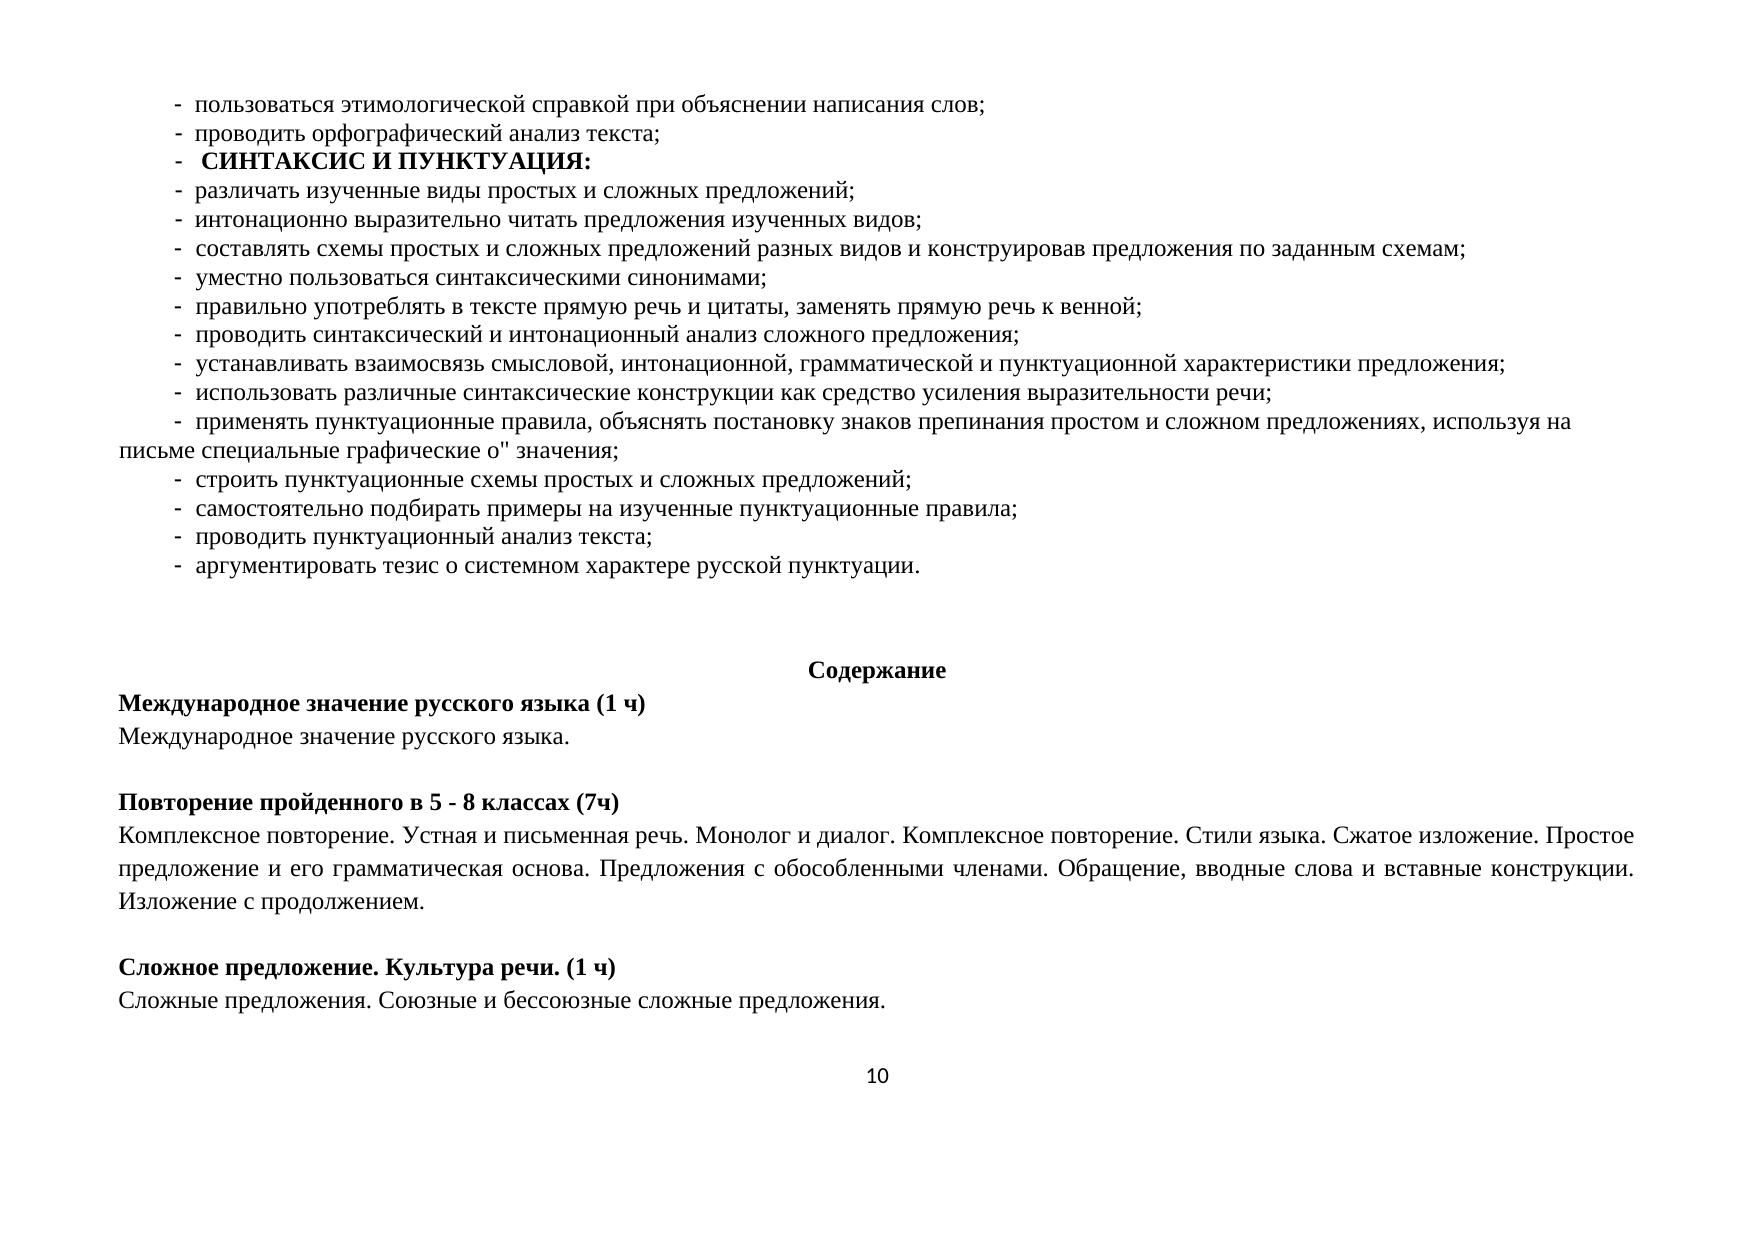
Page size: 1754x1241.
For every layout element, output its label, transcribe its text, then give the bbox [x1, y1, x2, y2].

list использовать различные синтаксические конструкции как средство усиления выразительности речи; [119, 377, 1622, 406]
text Комплексное повторение. Устная и письменная речь. Монолог и диалог. Комплексное повторение. Стили языка. Сжатое изложение. Простое предложение и его грамматическая основа. Предложения с обособленными членами. Обращение, вводные слова и вставные конструкции. Изложение с продолжением. [118, 820, 1636, 915]
text Повторение пройденного в 5 - 8 классах (7ч) [118, 787, 1636, 816]
list самостоятельно подбирать примеры на изученные пунктуационные правила; [174, 492, 1636, 521]
text Сложное предложение. Культура речи. (1 ч) [118, 952, 1636, 981]
list уместно пользоваться синтаксическими синонимами; [174, 262, 1636, 291]
list устанавливать взаимосвязь смысловой, интонационной, грамматической и пунктуационной характеристики предложения; [119, 348, 1622, 377]
list интонационно выразительно читать предложения изученных видов; [174, 204, 1636, 233]
list применять пунктуационные правила, объяснять постановку знаков препинания простом и сложном предложениях, используя на письме специальные графические о" значения; [119, 406, 1618, 464]
text Содержание [118, 655, 1636, 684]
list строить пунктуационные схемы простых и сложных предложений; [174, 464, 1636, 492]
text Международное значение русского языка. [118, 721, 1636, 750]
list проводить орфографический анализ текста; [174, 117, 1204, 146]
text Сложные предложения. Союзные и бессоюзные сложные предложения. [118, 985, 1636, 1014]
list различать изученные виды простых и сложных предложений; [174, 175, 1636, 204]
list правильно употреблять в тексте прямую речь и цитаты, заменять прямую речь к венной; [119, 291, 1609, 319]
list составлять схемы простых и сложных предложений разных видов и конструировав предложения по заданным схемам; [119, 233, 1636, 262]
text Международное значение русского языка (1 ч) [118, 688, 1636, 717]
list пользоваться этимологической справкой при объяснении написания слов; [174, 89, 1636, 117]
list СИНТАКСИС И ПУНКТУАЦИЯ: [174, 146, 1204, 175]
list проводить синтаксический и интонационный анализ сложного предложения; [174, 319, 1636, 348]
list проводить пунктуационный анализ текста; [174, 521, 1636, 550]
list аргументировать тезис о системном характере русской пунктуации. [174, 550, 1636, 579]
